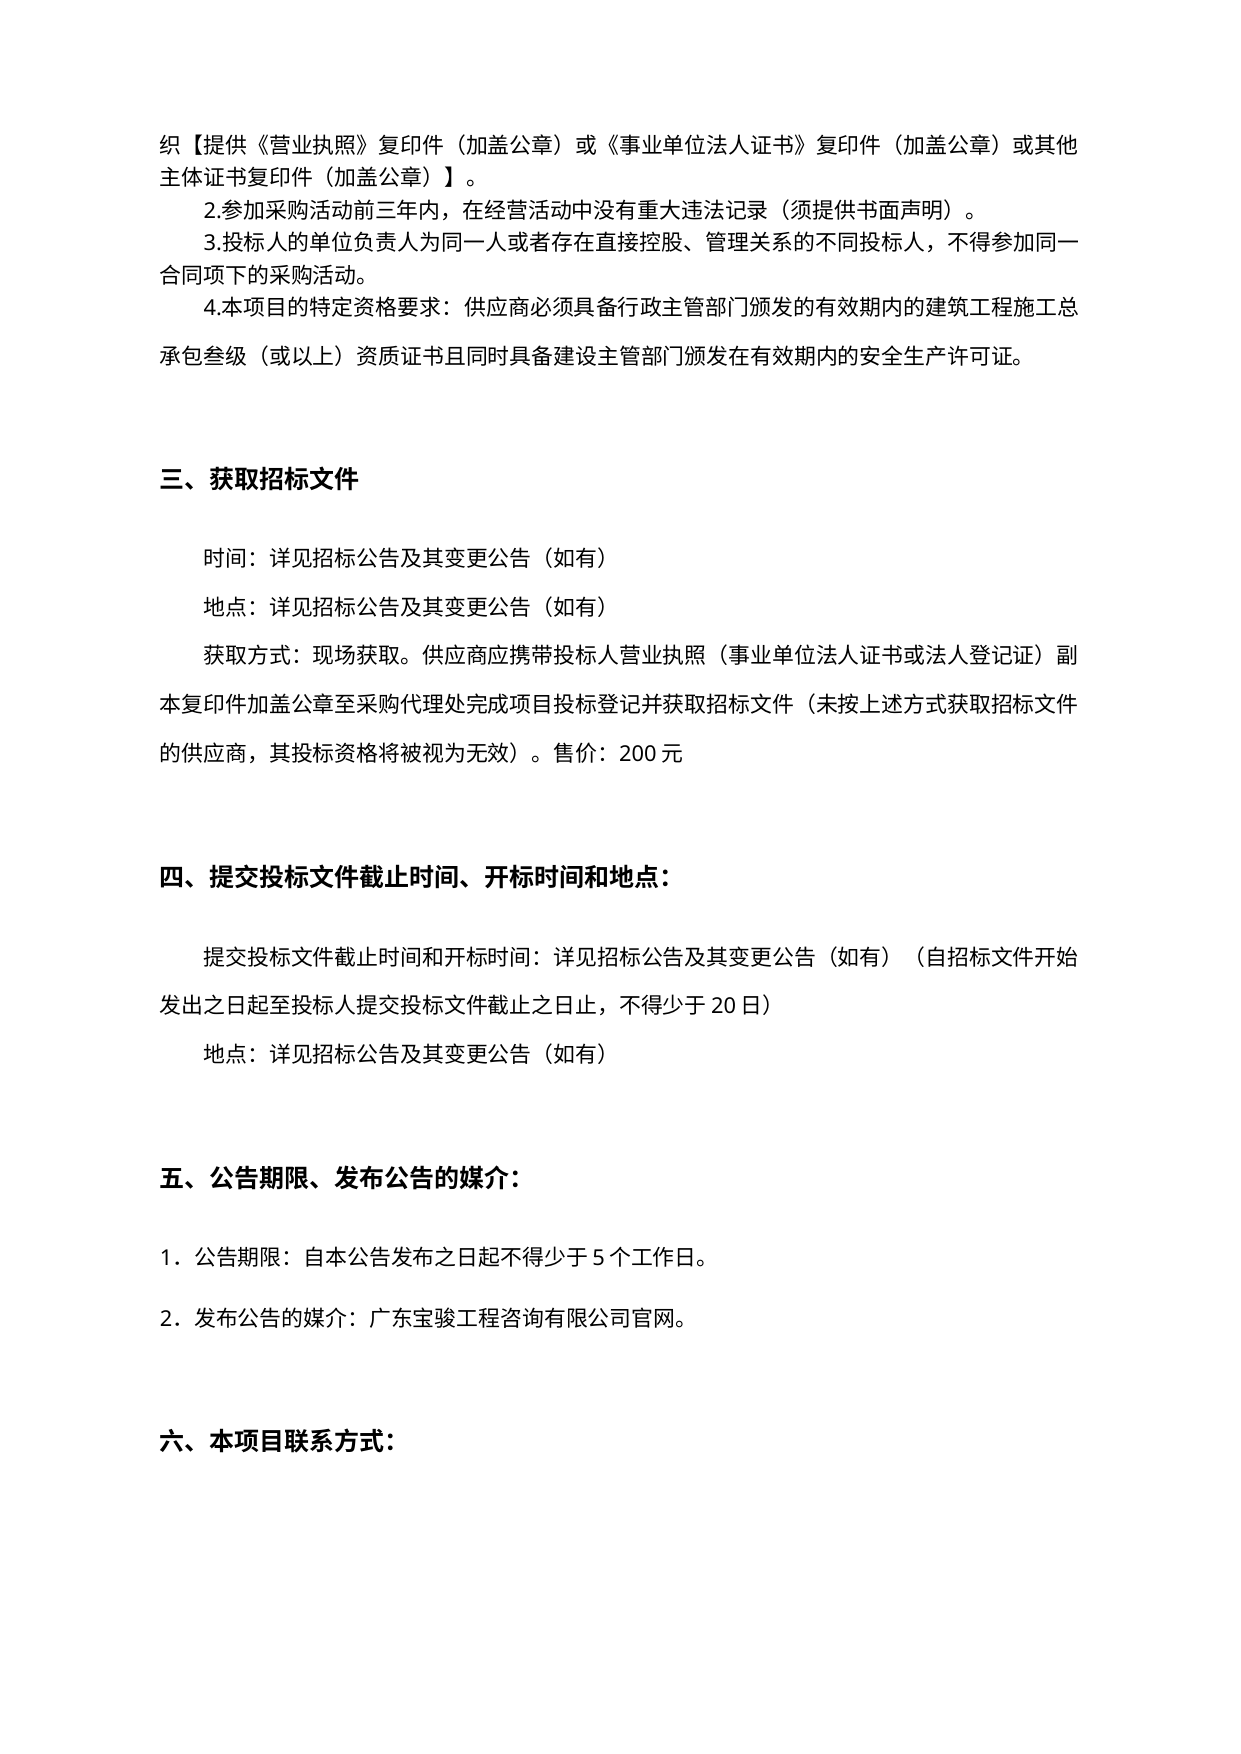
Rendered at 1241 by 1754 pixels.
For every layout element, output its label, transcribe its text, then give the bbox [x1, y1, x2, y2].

text 时间：详见招标公告及其变更公告（如有） [159, 541, 1081, 573]
subtitle 三、获取招标文件 [159, 445, 1081, 510]
text 获取方式：现场获取。供应商应携带投标人营业执照（事业单位法人证书或法人登记证）副本复印件加盖公章至采购代理处完成项目投标登记并获取招标文件（未按上述方式获取招标文件的供应商，其投标资格将被视为无效）。售价：200元 [159, 638, 1081, 768]
text 3.投标人的单位负责人为同一人或者存在直接控股、管理关系的不同投标人，不得参加同一合同项下的采购活动。 [159, 225, 1081, 290]
text 地点：详见招标公告及其变更公告（如有） [159, 589, 1081, 622]
text 提交投标文件截止时间和开标时间：详见招标公告及其变更公告（如有）（自招标文件开始发出之日起至投标人提交投标文件截止之日止，不得少于20日） [159, 939, 1081, 1020]
text 2.参加采购活动前三年内，在经营活动中没有重大违法记录（须提供书面声明）。 [159, 192, 1081, 225]
subtitle 四、提交投标文件截止时间、开标时间和地点： [159, 843, 1081, 908]
subtitle 发布公告的媒介：广东宝骏工程咨询有限公司官网。 [159, 1301, 1081, 1333]
subtitle 4.本项目的特定资格要求：供应商必须具备行政主管部门颁发的有效期内的建筑工程施工总承包叁级（或以上）资质证书且同时具备建设主管部门颁发在有效期内的安全生产许可证。 [159, 290, 1081, 371]
subtitle 公告期限：自本公告发布之日起不得少于5个工作日。 [159, 1240, 1081, 1272]
subtitle 六、本项目联系方式： [159, 1407, 1081, 1472]
text 地点：详见招标公告及其变更公告（如有） [159, 1036, 1081, 1069]
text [159, 127, 1081, 192]
subtitle 五、公告期限、发布公告的媒介： [159, 1144, 1081, 1209]
